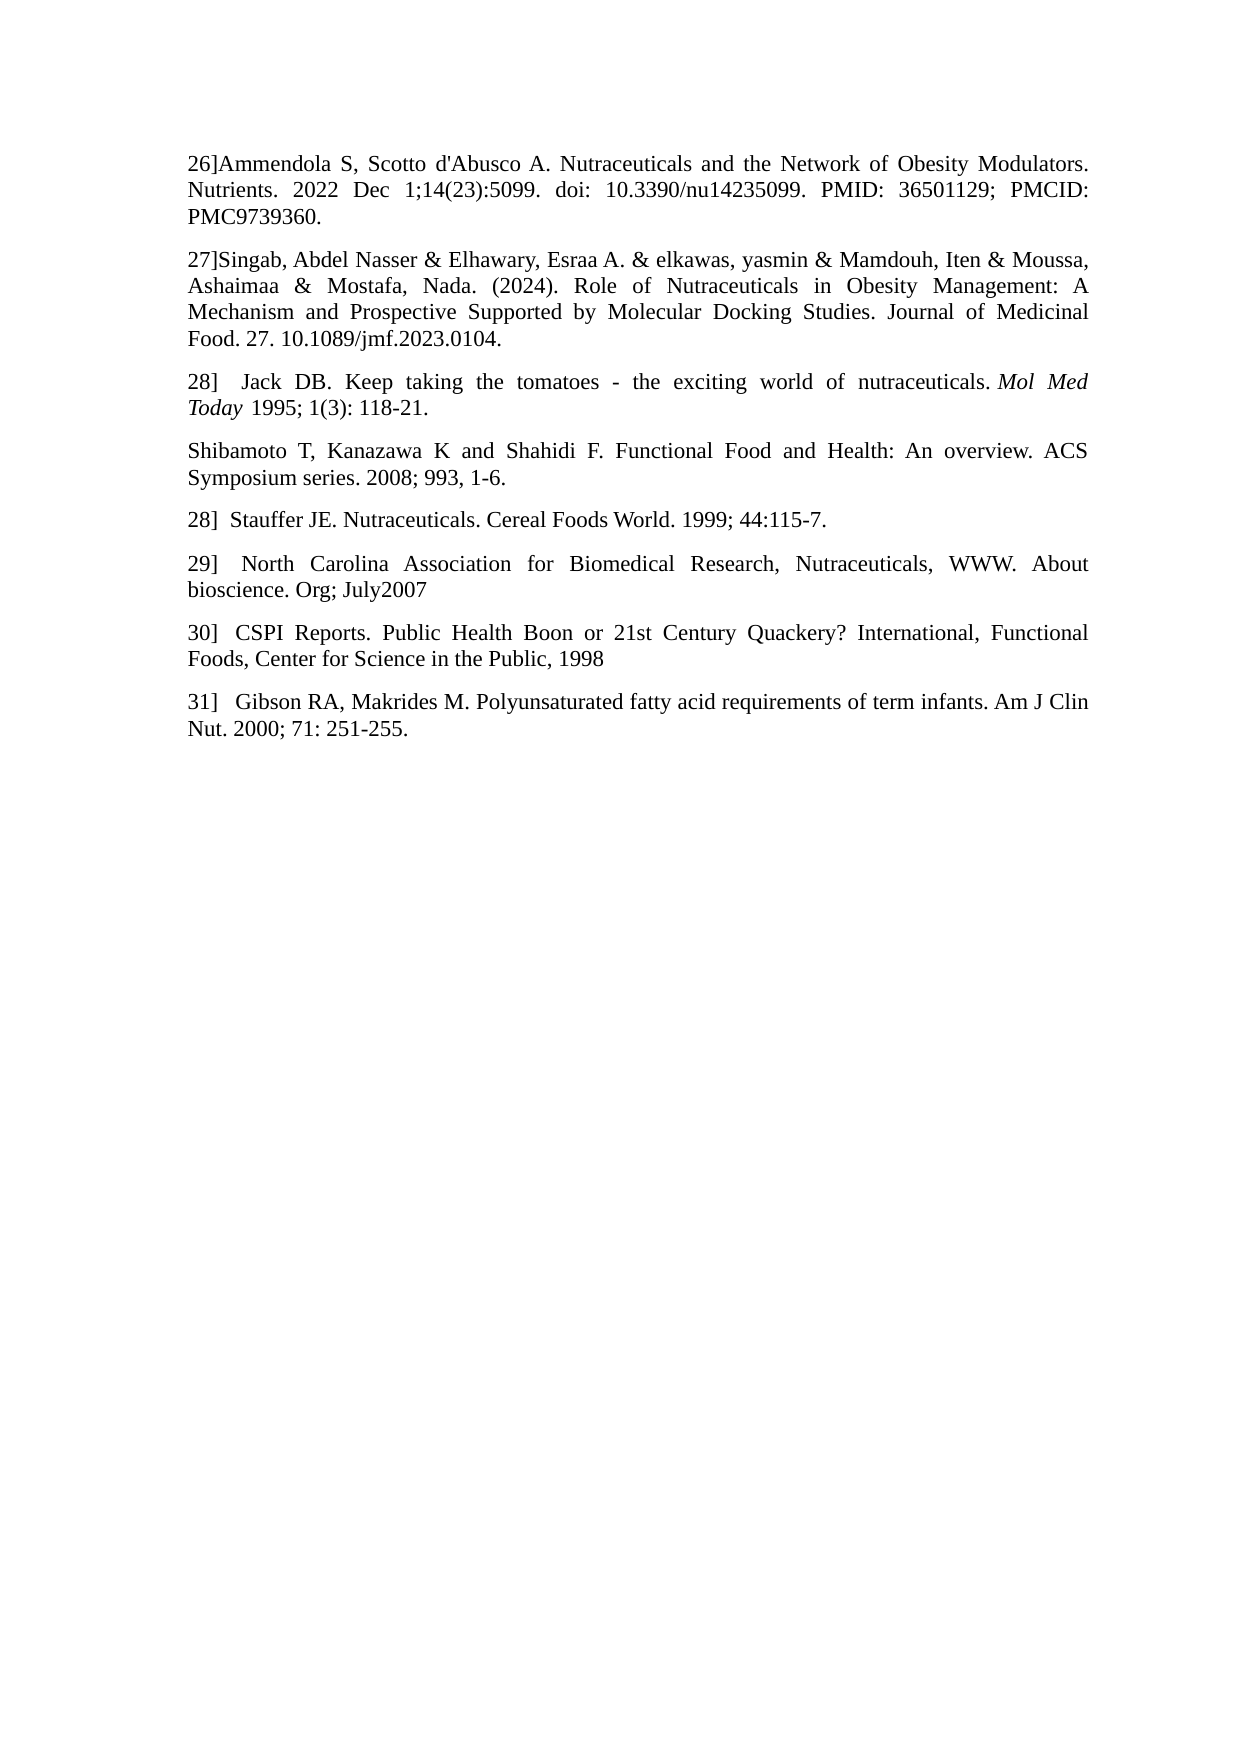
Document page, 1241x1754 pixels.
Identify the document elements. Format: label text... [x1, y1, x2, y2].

text Shibamoto T, Kanazawa K and Shahidi F. Functional Food and Health: An overview. ACS Symposium series. 2008; 993, 1-6. [187, 437, 1090, 490]
text 28] Jack DB. Keep taking the tomatoes - the exciting world of nutraceuticals. Mol Med Today 1995; 1(3): 118-21. [187, 368, 1090, 421]
text 30] CSPI Reports. Public Health Boon or 21st Century Quackery? International, Functional Foods, Center for Science in the Public, 1998 [187, 619, 1090, 672]
text 26]Ammendola S, Scotto d'Abusco A. Nutraceuticals and the Network of Obesity Modulators. Nutrients. 2022 Dec 1;14(23):5099. doi: 10.3390/nu14235099. PMID: 36501129; PMCID: PMC9739360. [187, 150, 1090, 229]
text 29] North Carolina Association for Biomedical Research, Nutraceuticals, WWW. About bioscience. Org; July2007 [187, 549, 1090, 602]
text 28] Stauffer JE. Nutraceuticals. Cereal Foods World. 1999; 44:115-7. [187, 507, 1090, 533]
text 31] Gibson RA, Makrides M. Polyunsaturated fatty acid requirements of term infants. Am J Clin Nut. 2000; 71: 251-255. [187, 688, 1090, 741]
text 27]Singab, Abdel Nasser & Elhawary, Esraa A. & elkawas, yasmin & Mamdouh, Iten & Moussa, Ashaimaa & Mostafa, Nada. (2024). Role of Nutraceuticals in Obesity Management: A Mechanism and Prospective Supported by Molecular Docking Studies. Journal of Medicinal Food. 27. 10.1089/jmf.2023.0104. [187, 246, 1090, 351]
